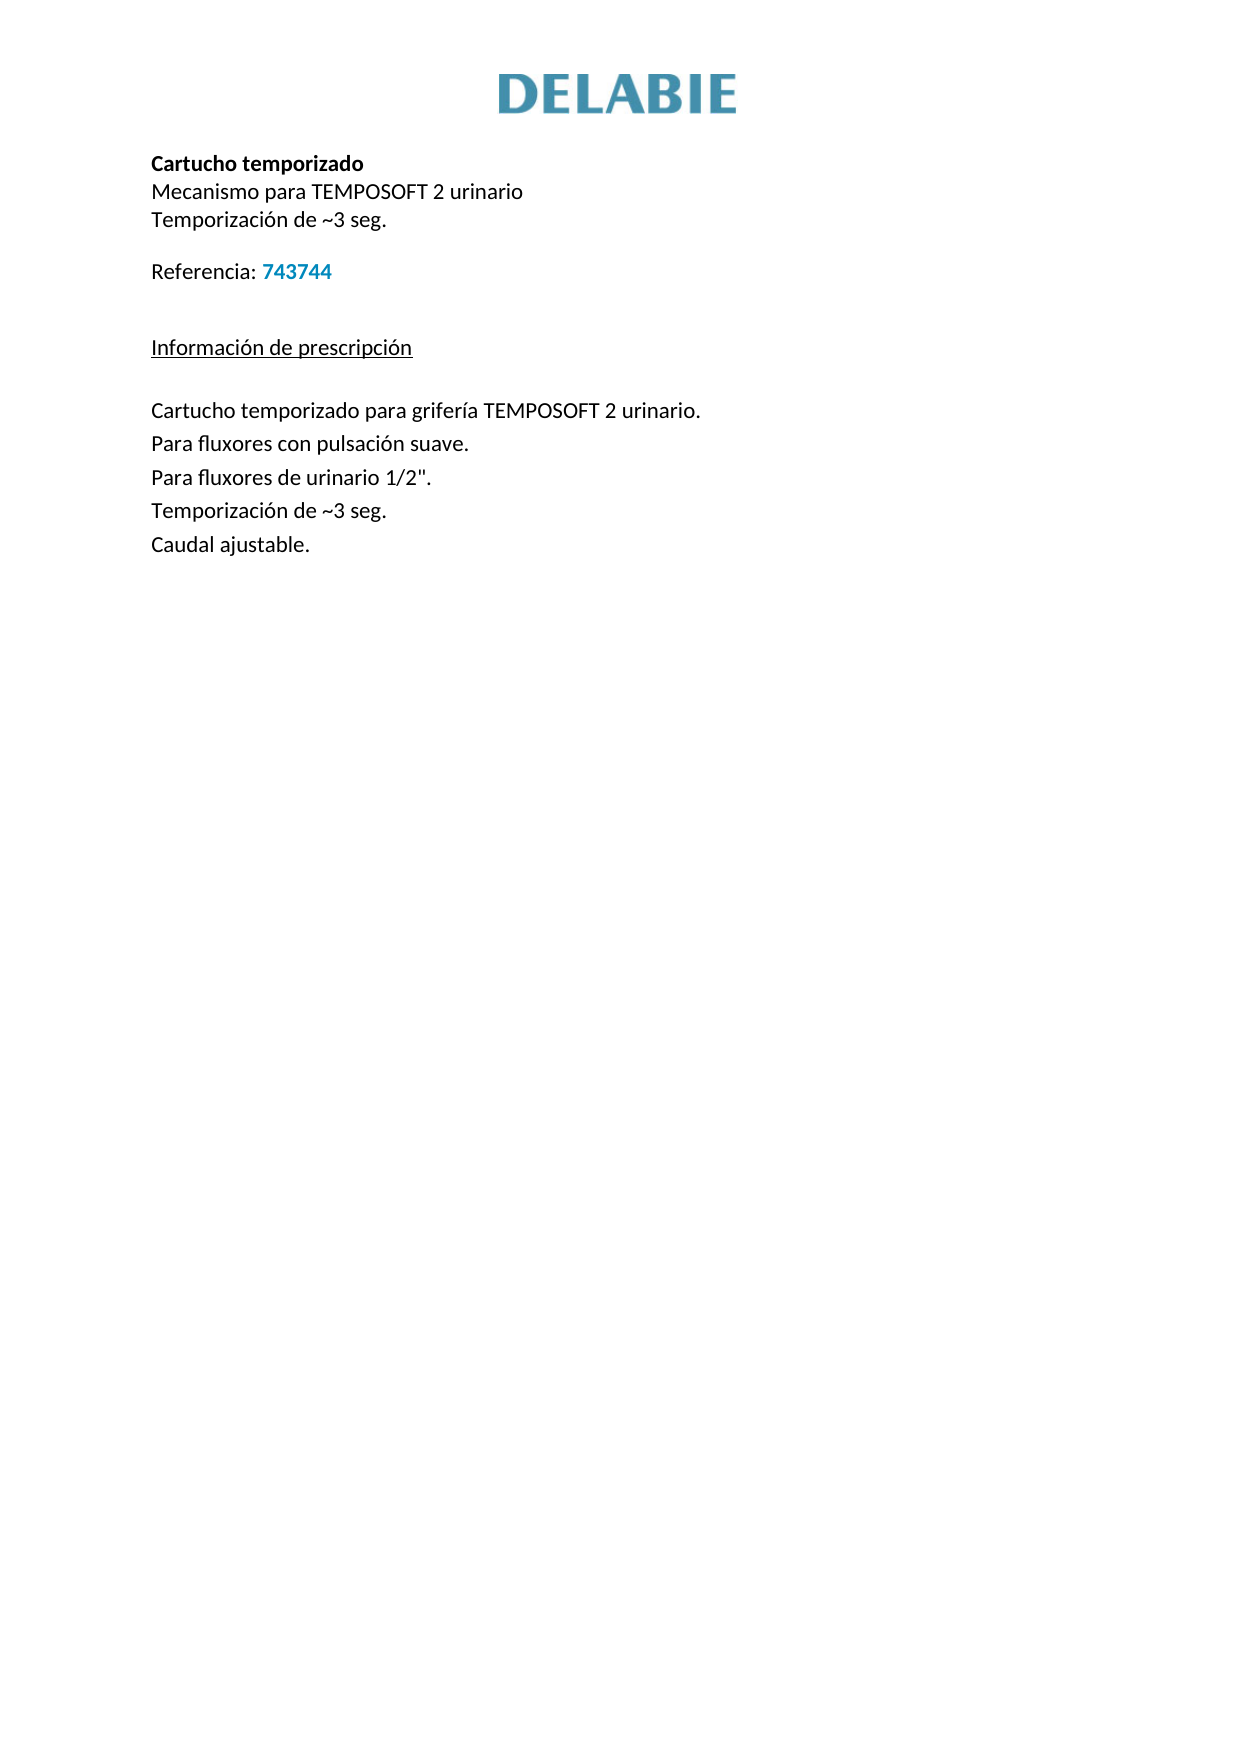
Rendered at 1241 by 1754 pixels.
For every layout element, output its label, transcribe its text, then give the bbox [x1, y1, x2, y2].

text Caudal ajustable. [151, 530, 1084, 558]
text Temporización de ~3 seg. [151, 497, 1084, 525]
picture [497, 74, 738, 114]
text Cartucho temporizado [151, 149, 1084, 177]
text Cartucho temporizado para grifería TEMPOSOFT 2 urinario. [151, 396, 1084, 424]
text Información de prescripción [151, 333, 1084, 361]
text Para fluxores de urinario 1/2". [151, 463, 1084, 491]
text Temporización de ~3 seg. [151, 205, 1084, 233]
text Para fluxores con pulsación suave. [151, 429, 1084, 458]
text Referencia: 743744 [151, 257, 1084, 285]
text Mecanismo para TEMPOSOFT 2 urinario [151, 177, 1084, 205]
